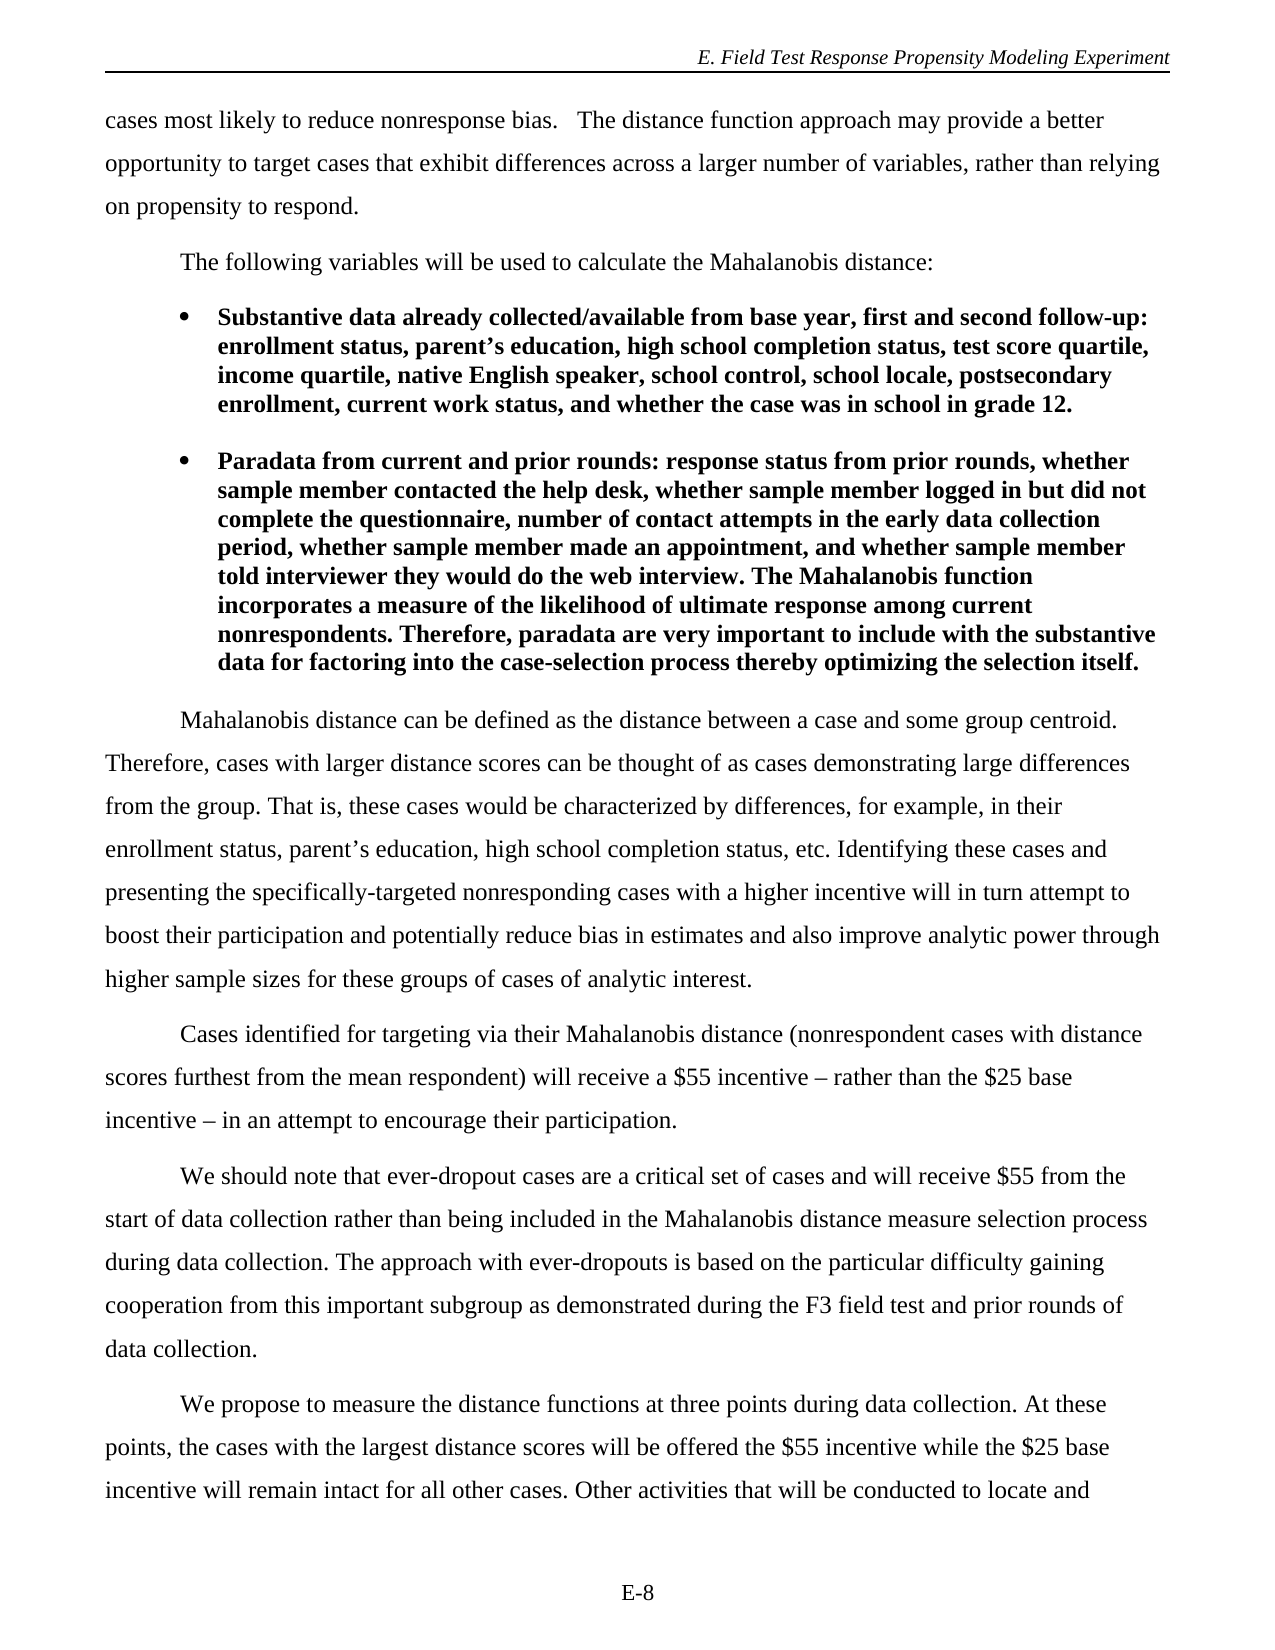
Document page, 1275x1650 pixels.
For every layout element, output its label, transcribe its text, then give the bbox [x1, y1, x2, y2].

text We should note that ever-dropout cases are a critical set of cases and will receive $55 from the start of data collection rather than being included in the Mahalanobis distance measure selection process during data collection. The approach with ever-dropouts is based on the particular difficulty gaining cooperation from this important subgroup as demonstrated during the F3 field test and prior rounds of data collection. [105, 1161, 1170, 1362]
text Cases identified for targeting via their Mahalanobis distance (nonrespondent cases with distance scores furthest from the mean respondent) will receive a $55 incentive – rather than the $25 base incentive – in an attempt to encourage their participation. [105, 1019, 1170, 1134]
list Substantive data already collected/available from base year, first and second follow-up: enrollment status, parent’s education, high school completion status, test score quartile, income quartile, native English speaker, school control, school locale, postsecondary enrollment, current work status, and whether the case was in school in grade 12. [180, 302, 1170, 417]
text Mahalanobis distance can be defined as the distance between a case and some group centroid. Therefore, cases with larger distance scores can be thought of as cases demonstrating large differences from the group. That is, these cases would be characterized by differences, for example, in their enrollment status, parent’s education, high school completion status, etc. Identifying these cases and presenting the specifically-targeted nonresponding cases with a higher incentive will in turn attempt to boost their participation and potentially reduce bias in estimates and also improve analytic power through higher sample sizes for these groups of cases of analytic interest. [105, 705, 1170, 992]
text The following variables will be used to calculate the Mahalanobis distance: [105, 247, 1170, 276]
list Paradata from current and prior rounds: response status from prior rounds, whether sample member contacted the help desk, whether sample member logged in but did not complete the questionnaire, number of contact attempts in the early data collection period, whether sample member made an appointment, and whether sample member told interviewer they would do the web interview. The Mahalanobis function incorporates a measure of the likelihood of ultimate response among current nonrespondents. Therefore, paradata are very important to include with the substantive data for factoring into the case-selection process thereby optimizing the selection itself. [180, 446, 1170, 676]
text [105, 105, 1170, 220]
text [105, 1389, 1170, 1504]
